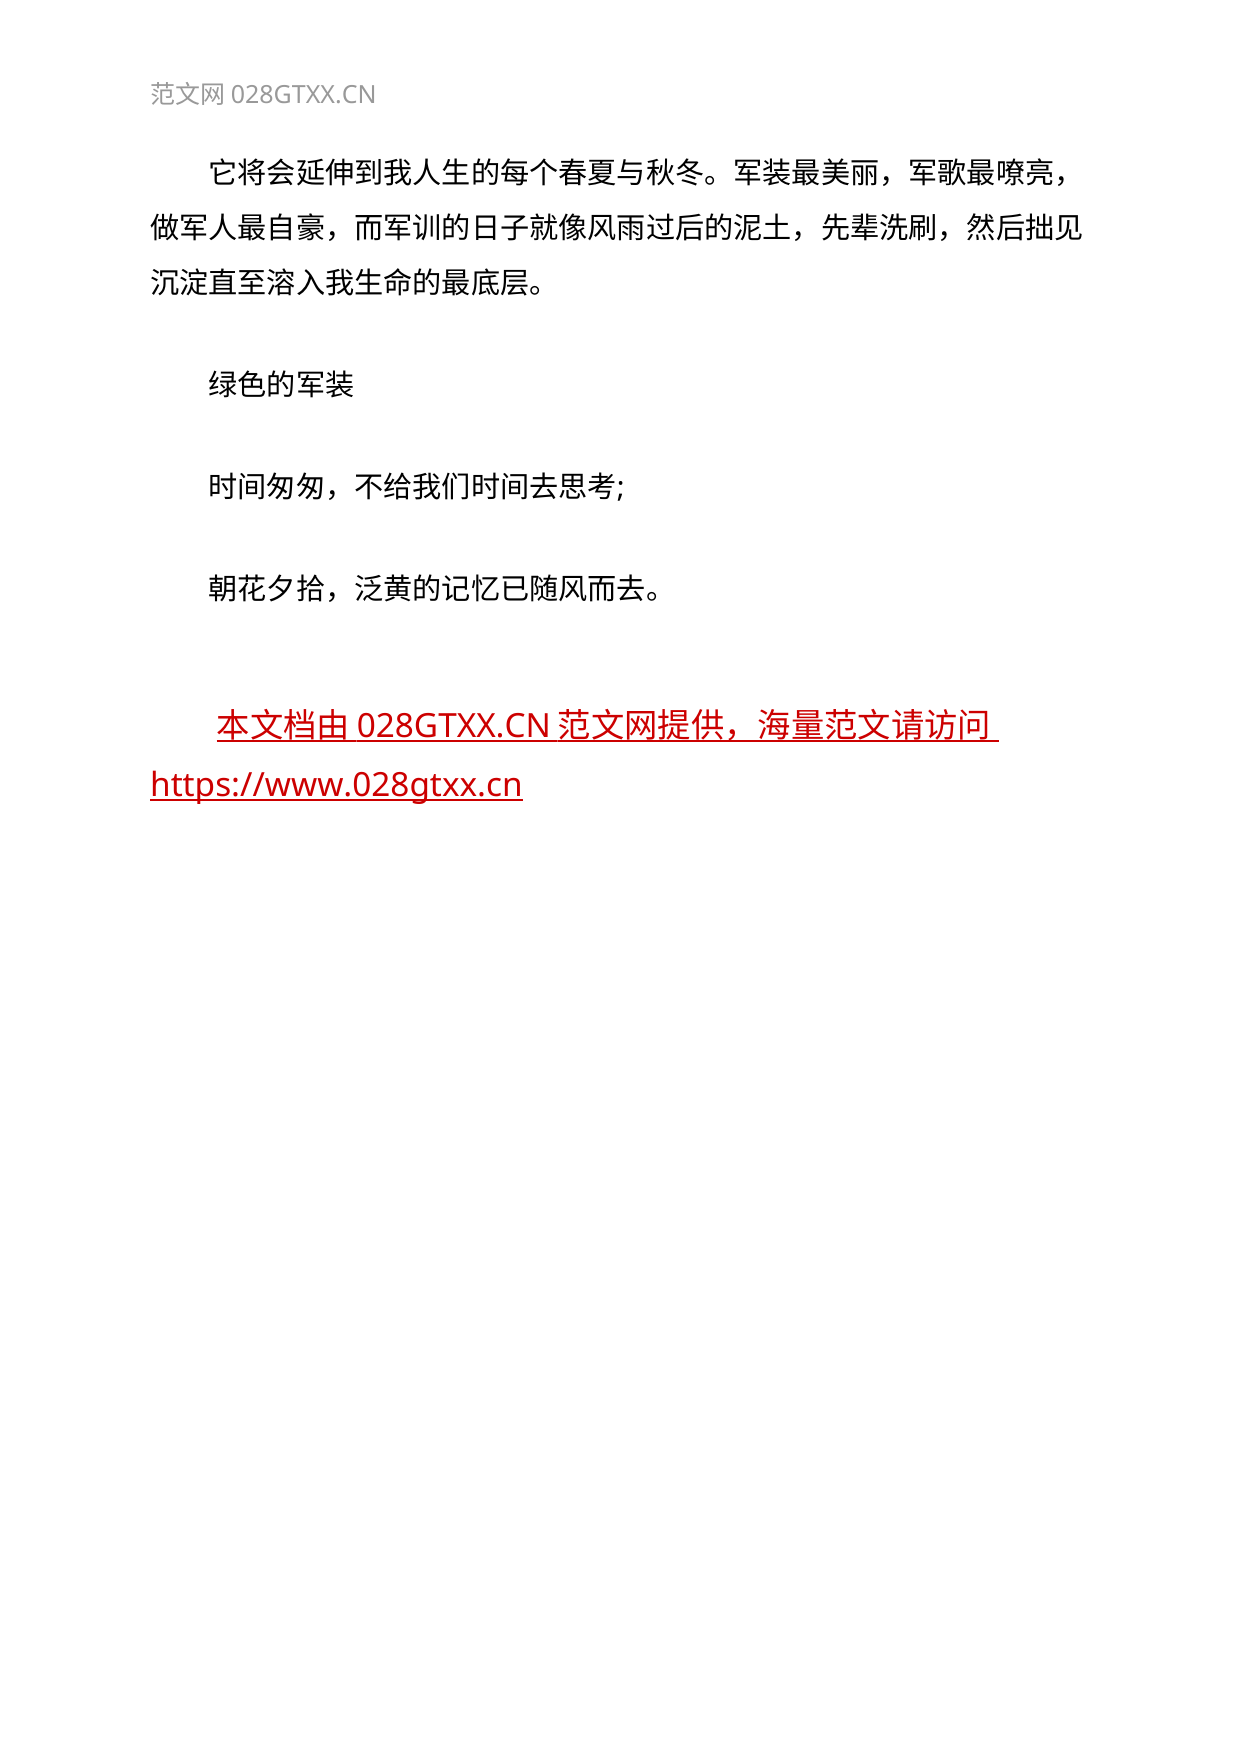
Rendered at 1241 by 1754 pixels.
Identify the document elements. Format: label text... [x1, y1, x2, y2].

text 它将会延伸到我人生的每个春夏与秋冬。军装最美丽，军歌最嘹亮，做军人最自豪，而军训的日子就像风雨过后的泥土，先辈洗刷，然后拙见沉淀直至溶入我生命的最底层。 [150, 150, 1090, 302]
text 绿色的军装 [150, 362, 1090, 404]
text 朝花夕拾，泛黄的记忆已随风而去。 [150, 565, 1090, 608]
text 时间匆匆，不给我们时间去思考; [150, 463, 1090, 506]
text 本文档由028GTXX.CN范文网提供，海量范文请访问 https://www.028gtxx.cn [150, 698, 1090, 806]
